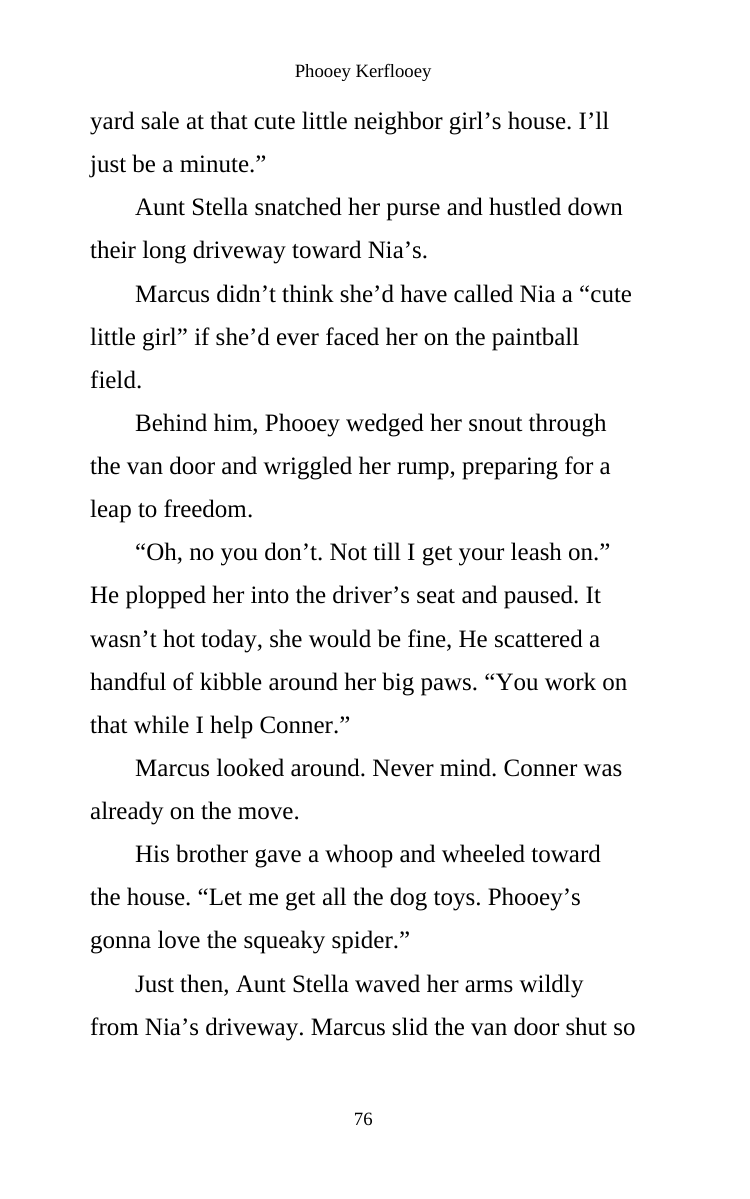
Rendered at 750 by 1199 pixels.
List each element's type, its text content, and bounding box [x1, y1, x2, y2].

text Marcus looked around. Never mind. Conner was already on the move. [90, 753, 636, 825]
text Aunt Stella snatched her purse and hustled down their long driveway toward Nia’s. [90, 192, 636, 264]
text Marcus didn’t think she’d have called Nia a “cute little girl” if she’d ever faced her on the paintball field. [90, 279, 636, 394]
text His brother gave a whoop and wheeled toward the house. “Let me get all the dog toys. Phooey’s gonna love the squeaky spider.” [90, 839, 636, 954]
text Behind him, Phooey wedged her snout through the van door and wriggled her rump, preparing for a leap to freedom. [90, 408, 636, 523]
text “Oh, no you don’t. Not till I get your leash on.” He plopped her into the driver’s seat and paused. It wasn’t hot today, she would be fine, He scattered a handful of kibble around her big paws. “You work on that while I help Conner.” [90, 537, 636, 739]
